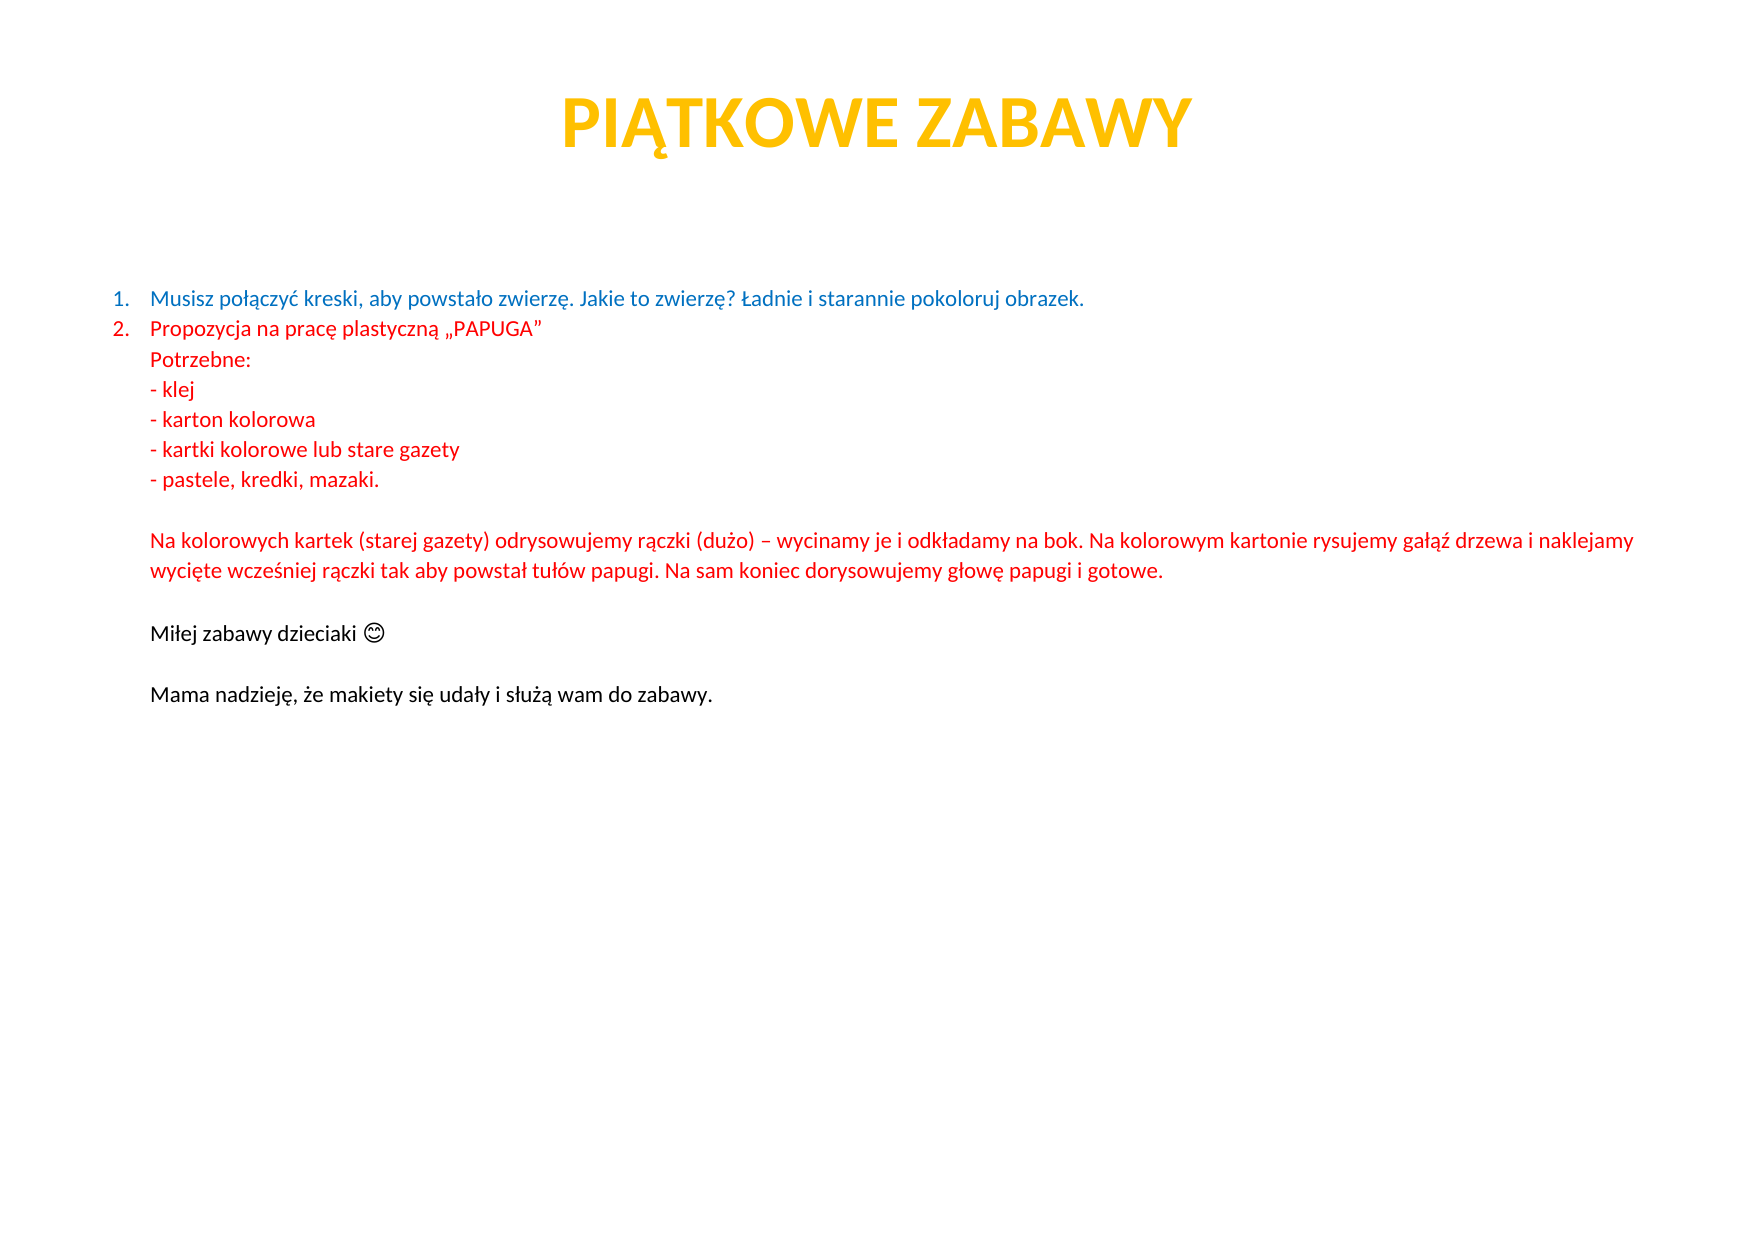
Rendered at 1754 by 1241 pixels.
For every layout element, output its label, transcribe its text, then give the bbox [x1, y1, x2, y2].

list Propozycja na pracę plastyczną „PAPUGA” [112, 314, 1679, 342]
list - pastele, kredki, mazaki. [150, 466, 1679, 493]
list Potrzebne: [150, 345, 1679, 373]
text PIĄTKOWE ZABAWY [75, 75, 1679, 167]
list Musisz połączyć kreski, aby powstało zwierzę. Jakie to zwierzę? Ładnie i starannie pokoloruj obrazek. [112, 284, 1679, 312]
list Mama nadzieję, że makiety się udały i służą wam do zabawy. [150, 681, 1679, 708]
list Na kolorowych kartek (starej gazety) odrysowujemy rączki (dużo) – wycinamy je i odkładamy na bok. Na kolorowym kartonie rysujemy gałąź drzewa i naklejamy wycięte wcześniej rączki tak aby powstał tułów papugi. Na sam koniec dorysowujemy głowę papugi i gotowe. [150, 526, 1679, 584]
list - kartki kolorowe lub stare gazety [150, 435, 1679, 463]
list - klej [150, 375, 1679, 403]
list - karton kolorowa [150, 405, 1679, 433]
list Miłej zabawy dzieciaki [150, 617, 1679, 648]
